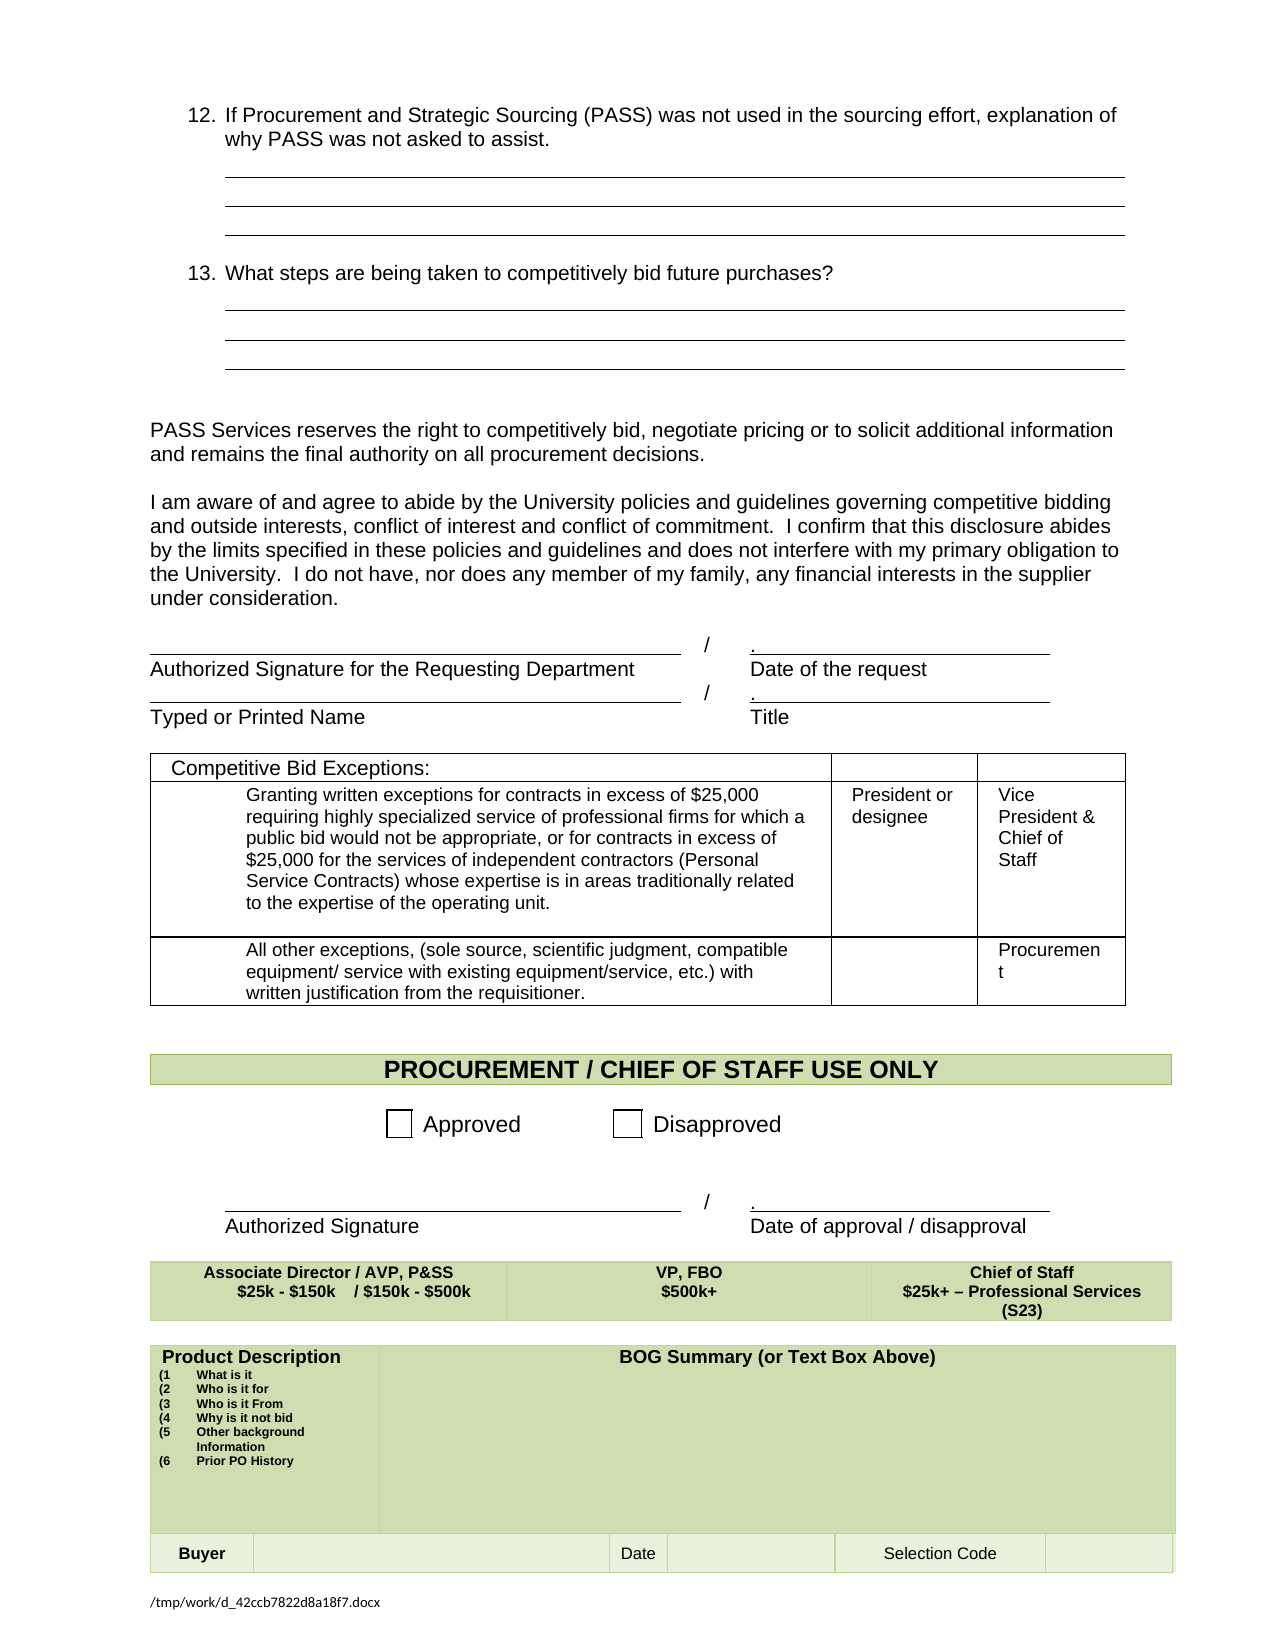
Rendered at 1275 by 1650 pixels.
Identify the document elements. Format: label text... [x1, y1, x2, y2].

table_cell Selection Code [836, 1534, 1045, 1572]
table_header [388, 1111, 411, 1137]
table_cell Date [610, 1534, 667, 1572]
list / . [150, 633, 1125, 657]
table_header Competitive Bid Exceptions: [151, 754, 831, 781]
list Authorized Signature Date of approval / disapproval [225, 1213, 1125, 1237]
list Typed or Printed Name Title [150, 705, 1125, 729]
table_cell President or designee [832, 782, 977, 936]
table_header PROCUREMENT / CHIEF OF STAFF USE ONLY [151, 1055, 1171, 1084]
table_cell Procurement [978, 938, 1125, 1005]
table_header [978, 754, 1125, 781]
table_header Approved [412, 1109, 613, 1137]
list Authorized Signature for the Requesting Department Date of the request [150, 657, 1125, 681]
table_cell Vice President & Chief of Staff [978, 782, 1125, 936]
table_cell [832, 938, 977, 1005]
list If Procurement and Strategic Sourcing (PASS) was not used in the sourcing effort, explanation of why PASS was not asked to assist. [187, 103, 1125, 151]
table_header Associate Director / AVP, P&SS $25k - $150k / $150k - $500k [151, 1263, 506, 1320]
table_cell [254, 1534, 609, 1572]
table_header [614, 1111, 641, 1137]
list What steps are being taken to competitively bid future purchases? [187, 260, 1125, 284]
table_header Chief of Staff $25k+ – Professional Services (S23) [872, 1263, 1171, 1320]
table_header Product Description What is it Who is it for Who is it From Why is it not bid Other background Information Prior PO History [151, 1346, 379, 1533]
table_cell Buyer [151, 1534, 253, 1572]
table_header Disapproved [642, 1109, 1193, 1137]
list / . [225, 1189, 1125, 1213]
table_cell Granting written exceptions for contracts in excess of $25,000 requiring highly specialized service of professional firms for which a public bid would not be appropriate, or for contracts in excess of $25,000 for the services of independent contractors (Personal Service Contracts) whose expertise is in areas traditionally related to the expertise of the operating unit. [151, 782, 831, 936]
table_cell All other exceptions, (sole source, scientific judgment, compatible equipment/ service with existing equipment/service, etc.) with written justification from the requisitioner. [151, 938, 831, 1005]
list PASS Services reserves the right to competitively bid, negotiate pricing or to solicit additional information and remains the final authority on all procurement decisions. [150, 418, 1125, 466]
list / . [150, 681, 1125, 705]
list I am aware of and agree to abide by the University policies and guidelines governing competitive bidding and outside interests, conflict of interest and conflict of commitment. I confirm that this disclosure abides by the limits specified in these policies and guidelines and does not interfere with my primary obligation to the University. I do not have, nor does any member of my family, any financial interests in the supplier under consideration. [150, 489, 1125, 609]
table_header BOG Summary (or Text Box Above) [380, 1346, 1175, 1533]
table_cell [1046, 1534, 1172, 1572]
table_header [832, 754, 977, 781]
table_header VP, FBO $500k+ [507, 1263, 871, 1320]
table_cell [668, 1534, 834, 1572]
